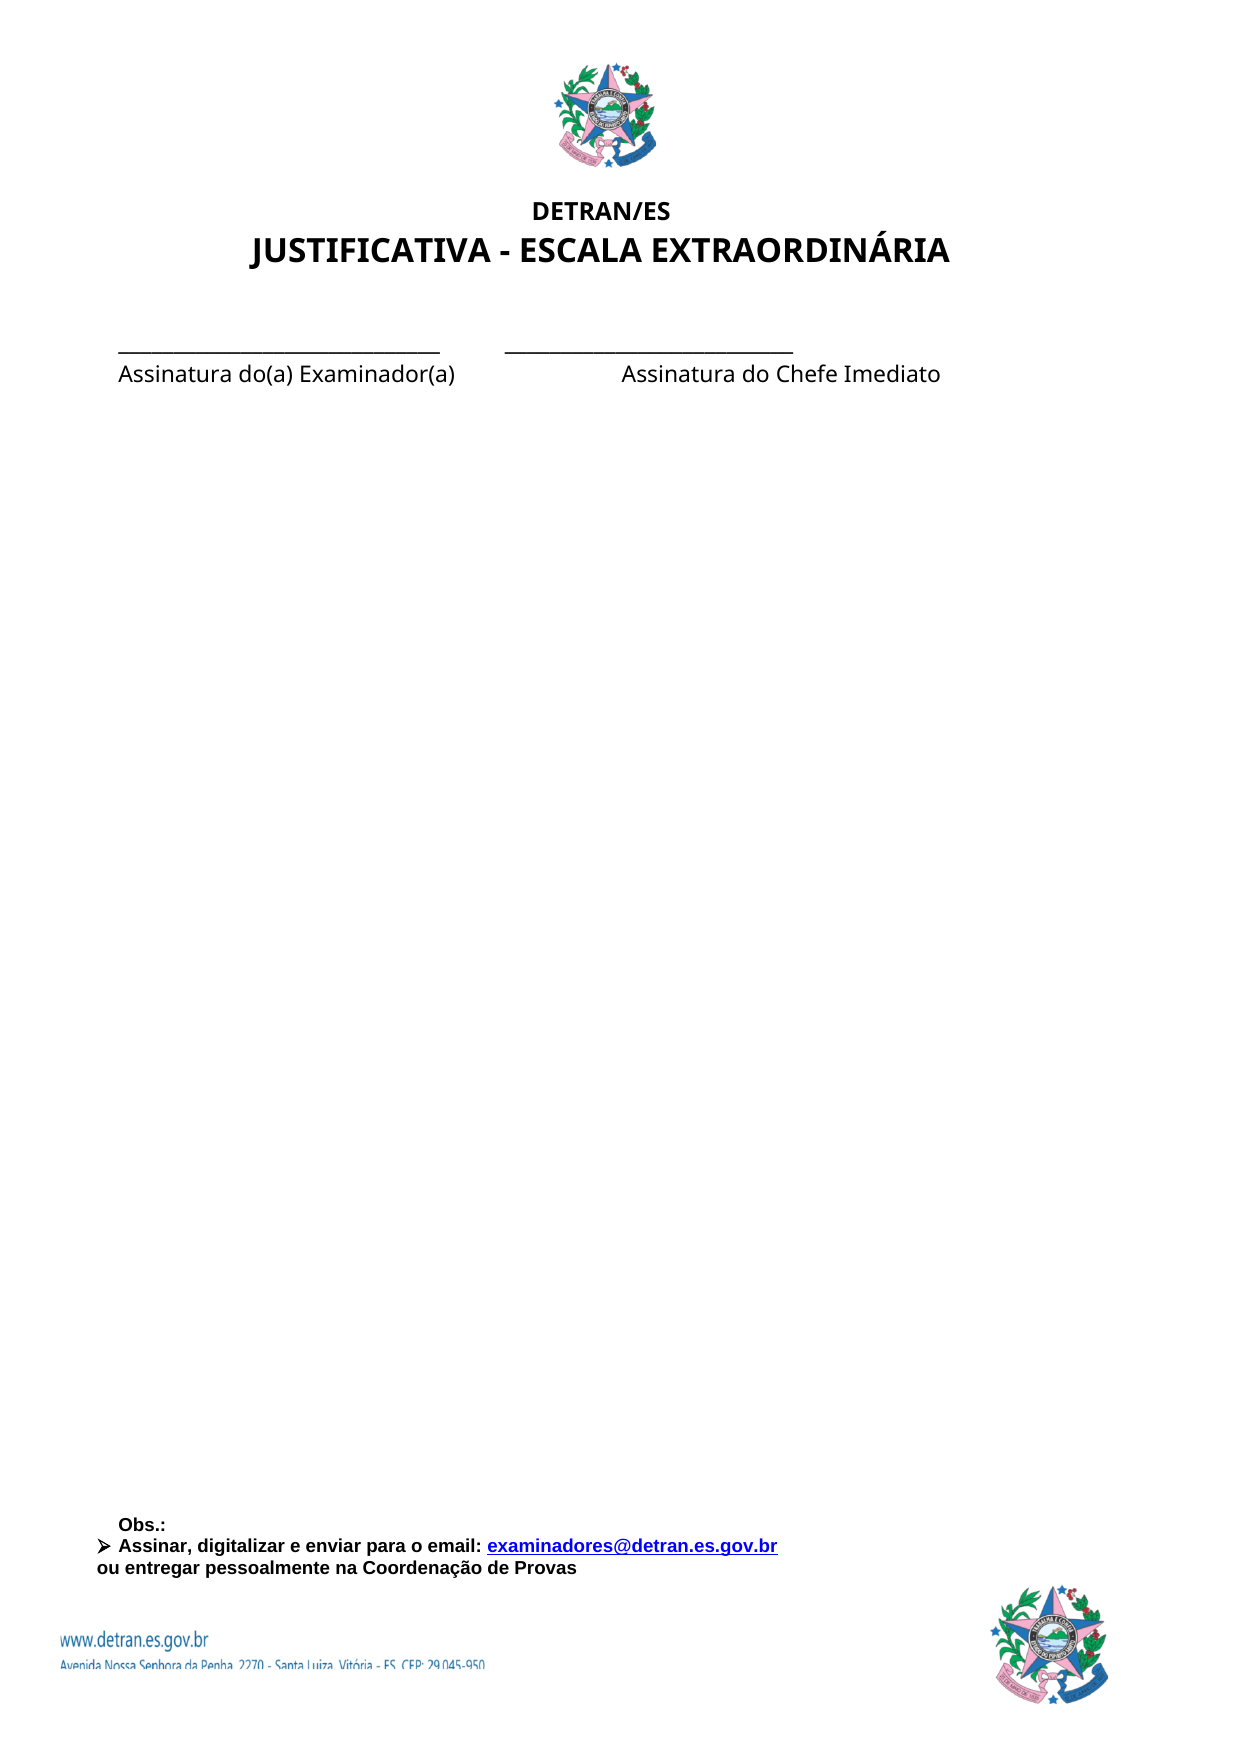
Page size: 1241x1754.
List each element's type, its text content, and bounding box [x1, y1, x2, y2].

text _____________________________ __________________________ [118, 324, 1084, 358]
picture [545, 62, 657, 169]
picture [980, 1584, 1109, 1706]
text Assinatura do(a) Examinador(a) Assinatura do Chefe Imediato [118, 358, 1084, 389]
